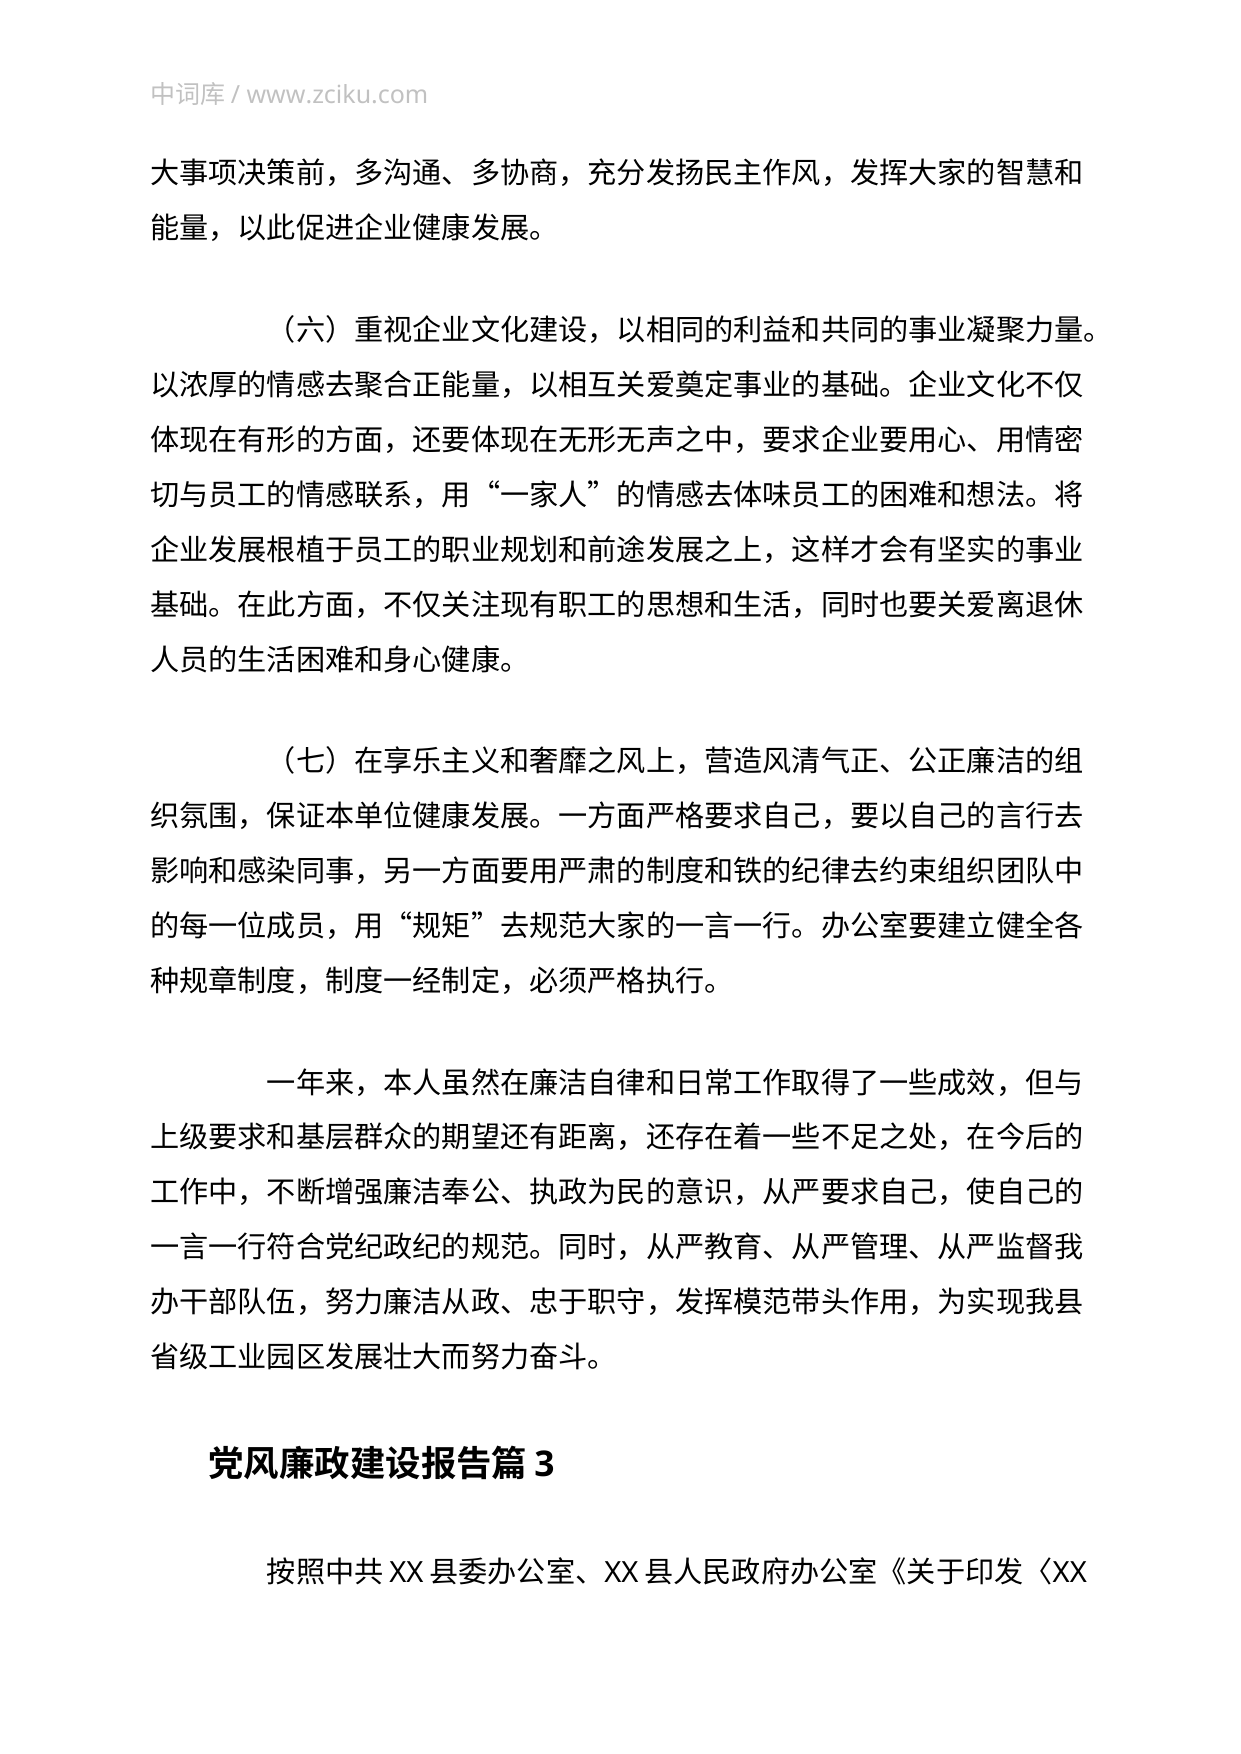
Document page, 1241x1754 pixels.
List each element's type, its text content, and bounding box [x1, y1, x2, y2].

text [150, 150, 1090, 247]
text （六）重视企业文化建设，以相同的利益和共同的事业凝聚力量。以浓厚的情感去聚合正能量，以相互关爱奠定事业的基础。企业文化不仅体现在有形的方面，还要体现在无形无声之中，要求企业要用心、用情密切与员工的情感联系，用“一家人”的情感去体味员工的困难和想法。将企业发展根植于员工的职业规划和前途发展之上，这样才会有坚实的事业基础。在此方面，不仅关注现有职工的思想和生活，同时也要关爱离退休人员的生活困难和身心健康。 [150, 307, 1090, 678]
text 党风廉政建设报告篇3 [150, 1435, 1090, 1487]
text 一年来，本人虽然在廉洁自律和日常工作取得了一些成效，但与上级要求和基层群众的期望还有距离，还存在着一些不足之处，在今后的工作中，不断增强廉洁奉公、执政为民的意识，从严要求自己，使自己的一言一行符合党纪政纪的规范。同时，从严教育、从严管理、从严监督我办干部队伍，努力廉洁从政、忠于职守，发挥模范带头作用，为实现我县省级工业园区发展壮大而努力奋斗。 [150, 1059, 1090, 1376]
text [150, 1549, 1090, 1591]
text （七）在享乐主义和奢靡之风上，营造风清气正、公正廉洁的组织氛围，保证本单位健康发展。一方面严格要求自己，要以自己的言行去影响和感染同事，另一方面要用严肃的制度和铁的纪律去约束组织团队中的每一位成员，用“规矩”去规范大家的一言一行。办公室要建立健全各种规章制度，制度一经制定，必须严格执行。 [150, 738, 1090, 1000]
